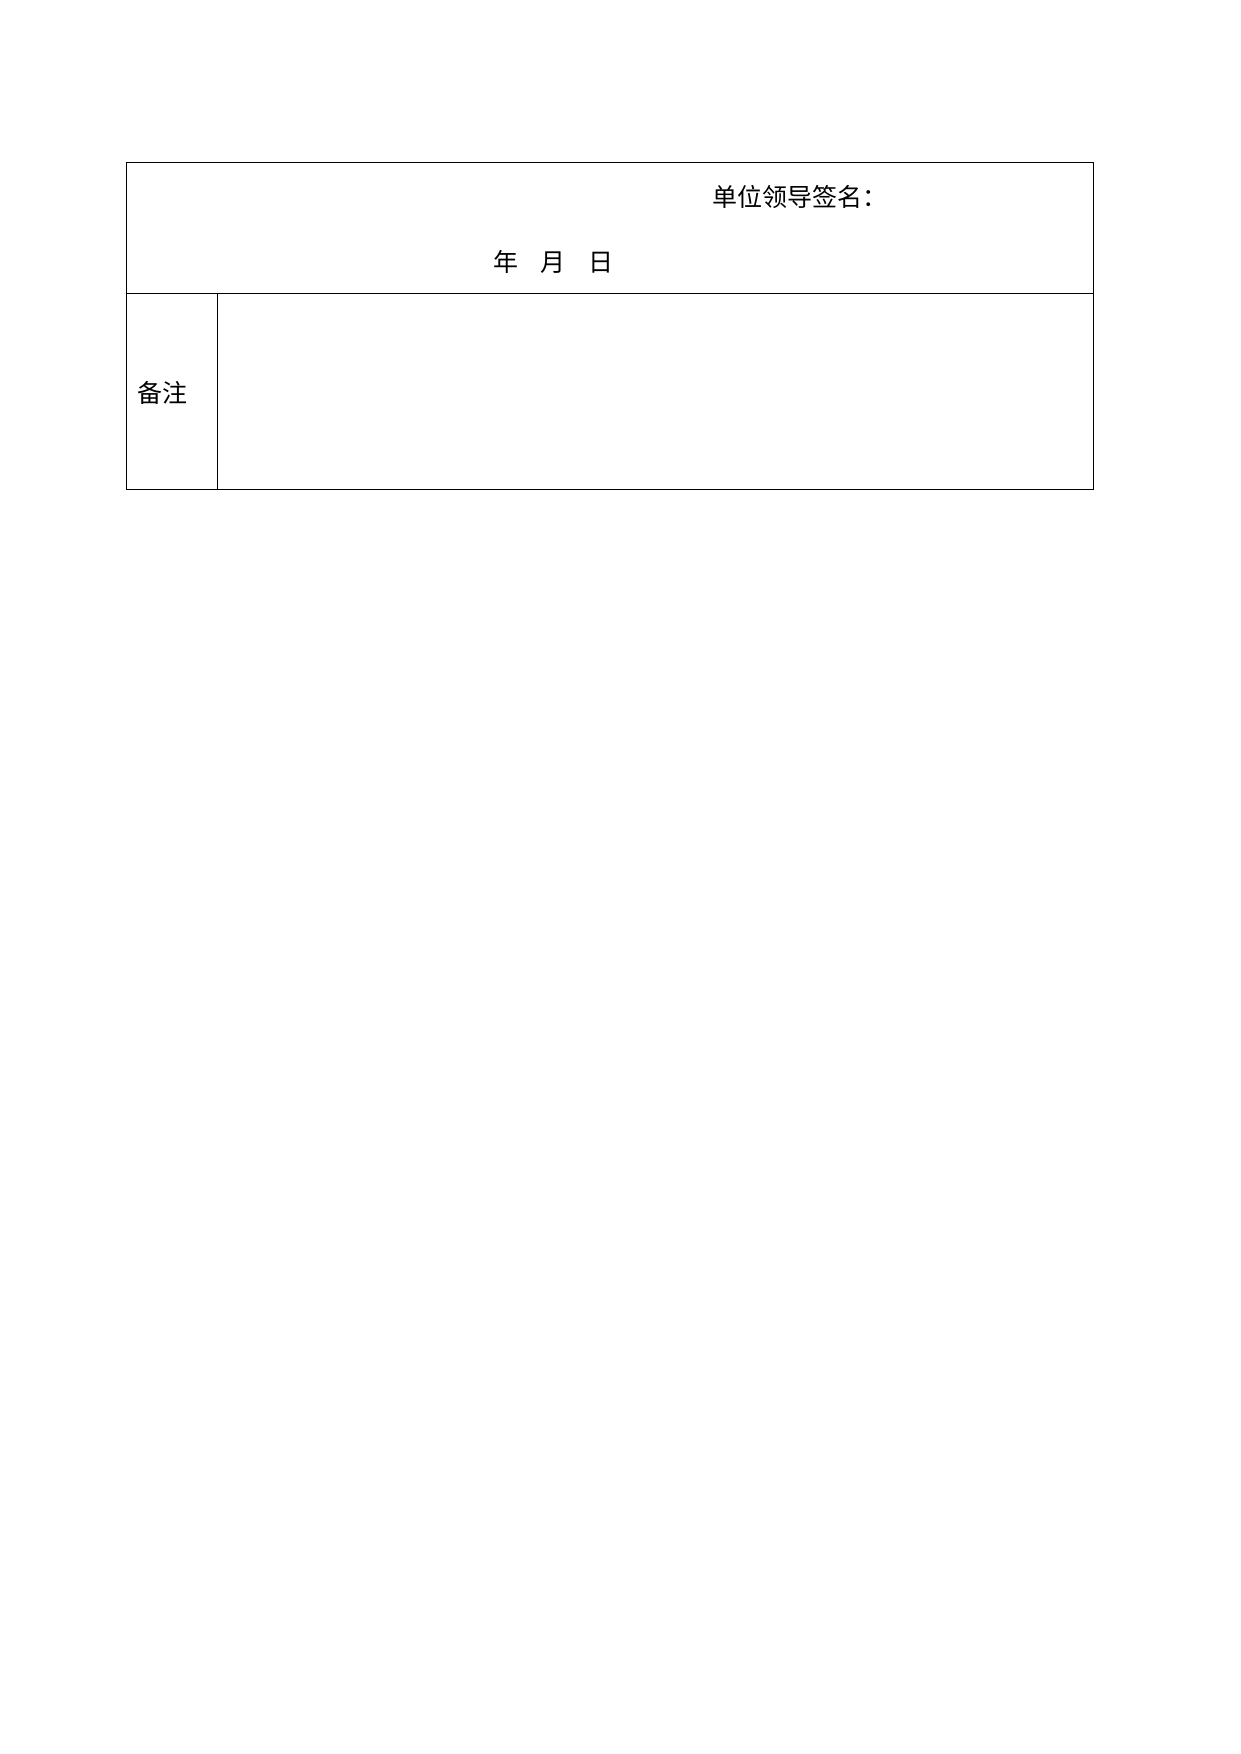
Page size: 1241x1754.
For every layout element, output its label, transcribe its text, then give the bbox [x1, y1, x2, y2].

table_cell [127, 163, 1093, 293]
table_cell 备注 [127, 294, 217, 489]
table_cell [218, 294, 1093, 489]
